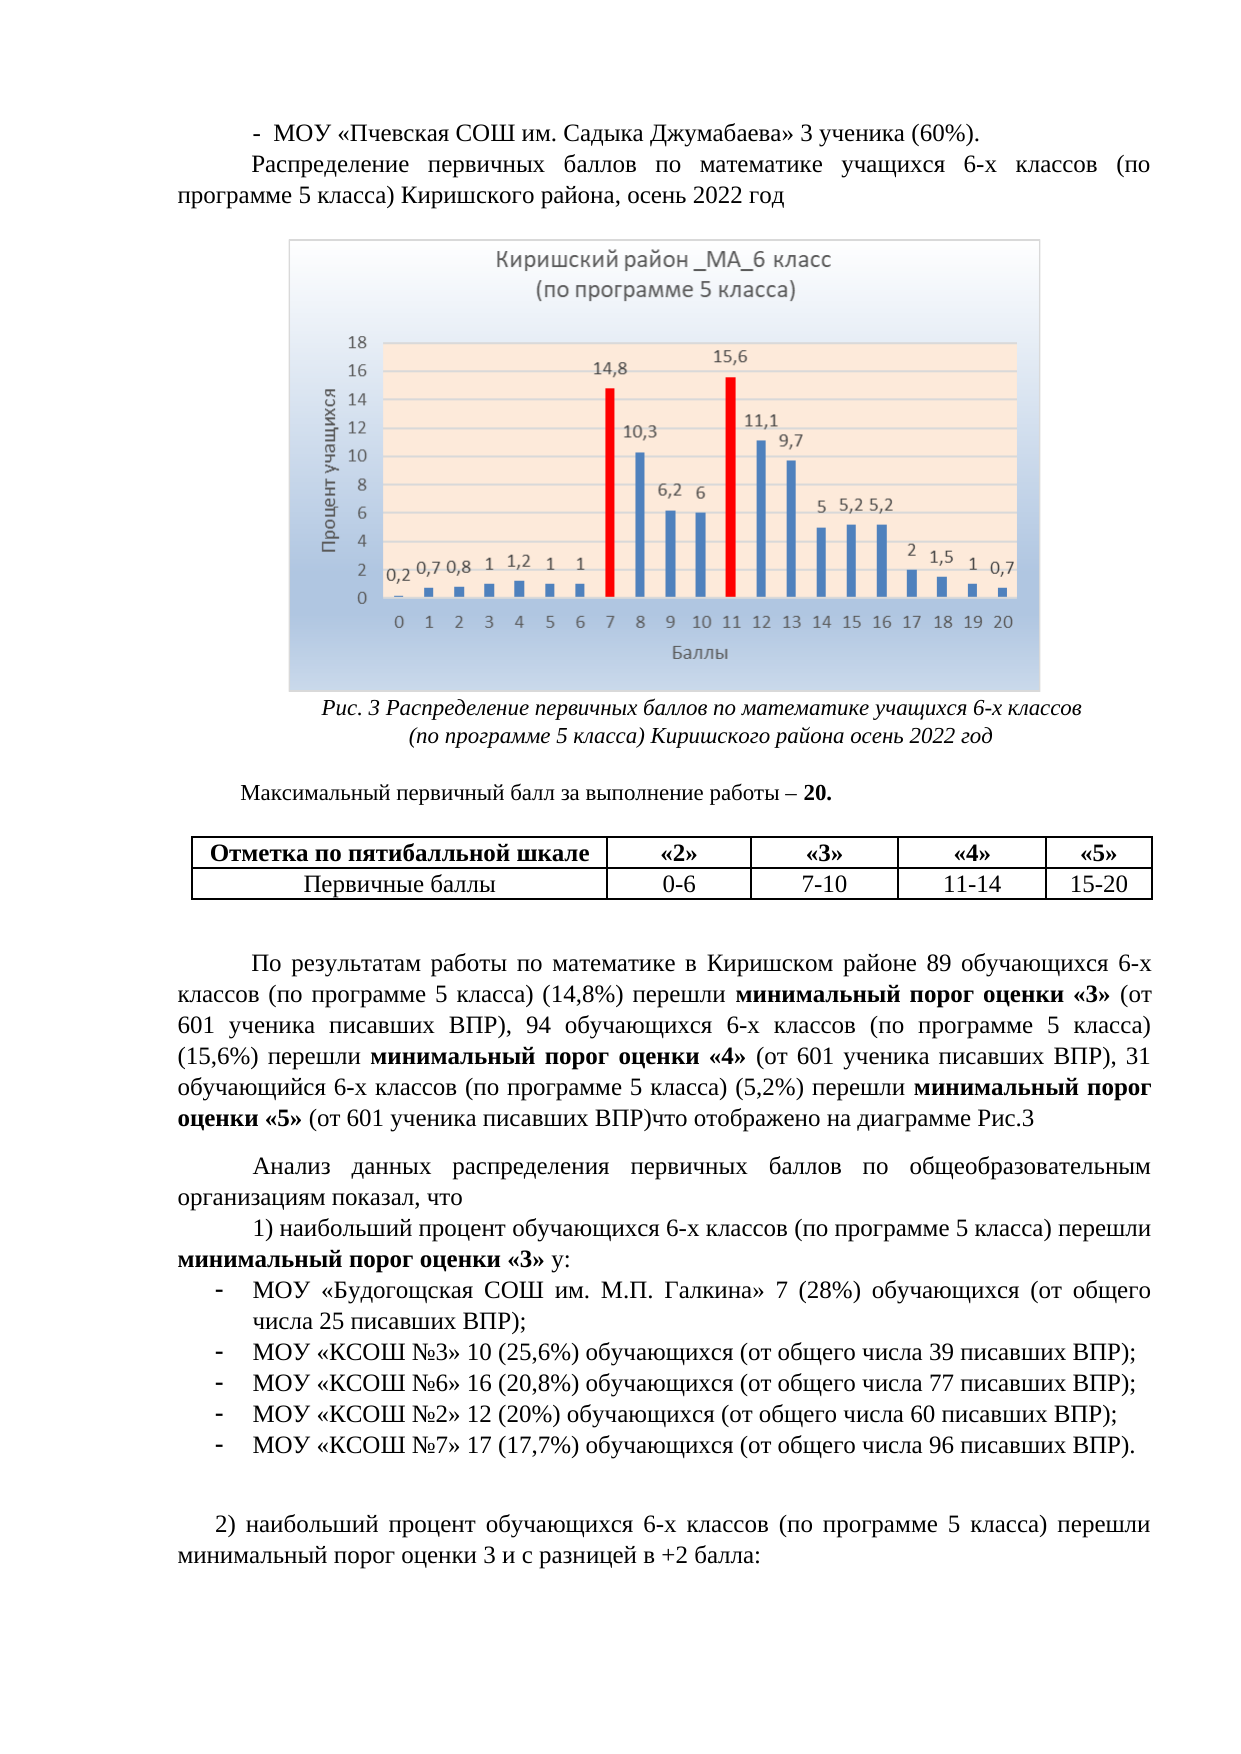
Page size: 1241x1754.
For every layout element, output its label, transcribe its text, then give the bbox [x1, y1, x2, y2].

list МОУ «КСОШ №6» 16 (20,8%) обучающихся (от общего числа 77 писавших ВПР); [215, 1368, 1152, 1397]
text - МОУ «Пчевская СОШ им. Садыка Джумабаева» 3 ученика (60%). [177, 118, 1152, 147]
list МОУ «Будогощская СОШ им. М.П. Галкина» 7 (28%) обучающихся (от общего числа 25 писавших ВПР); [215, 1275, 1152, 1335]
text Рис. 3 Распределение первичных баллов по математике учащихся 6-х классов [177, 694, 1152, 720]
table_cell 7-10 [752, 869, 897, 898]
text Максимальный первичный балл за выполнение работы – 20. [177, 779, 1152, 806]
table_cell 0-6 [608, 869, 750, 898]
table_header «4» [899, 838, 1045, 867]
table_cell Первичные баллы [193, 869, 606, 898]
table_header Отметка по пятибалльной шкале [193, 838, 606, 867]
text 1) наибольший процент обучающихся 6-х классов (по программе 5 класса) перешли минимальный порог оценки «3» у: [177, 1213, 1152, 1273]
table_header «2» [608, 838, 750, 867]
table_cell 15-20 [1047, 869, 1151, 898]
text Распределение первичных баллов по математике учащихся 6-х классов (по программе 5 класса) Киришского района, осень 2022 год [177, 149, 1152, 209]
list МОУ «КСОШ №7» 17 (17,7%) обучающихся (от общего числа 96 писавших ВПР). [215, 1430, 1152, 1459]
table_header «5» [1047, 838, 1151, 867]
text По результатам работы по математике в Киришском районе 89 обучающихся 6-х классов (по программе 5 класса) (14,8%) перешли минимальный порог оценки «3» (от 601 ученика писавших ВПР), 94 обучающихся 6-х классов (по программе 5 класса) (15,6%) перешли минимальный порог оценки «4» (от 601 ученика писавших ВПР), 31 обучающийся 6-х классов (по программе 5 класса) (5,2%) перешли минимальный порог оценки «5» (от 601 ученика писавших ВПР)что отображено на диаграмме Рис.3 [177, 948, 1152, 1132]
text Анализ данных распределения первичных баллов по общеобразовательным организациям показал, что [177, 1151, 1152, 1211]
text (по программе 5 класса) Киришского района осень 2022 год [177, 722, 1152, 749]
table_cell 11-14 [899, 869, 1045, 898]
text 2) наибольший процент обучающихся 6-х классов (по программе 5 класса) перешли минимальный порог оценки 3 и с разницей в +2 балла: [177, 1509, 1152, 1569]
list МОУ «КСОШ №2» 12 (20%) обучающихся (от общего числа 60 писавших ВПР); [215, 1399, 1152, 1428]
table_header «3» [752, 838, 897, 867]
list МОУ «КСОШ №3» 10 (25,6%) обучающихся (от общего числа 39 писавших ВПР); [215, 1337, 1152, 1366]
picture [288, 239, 1041, 692]
